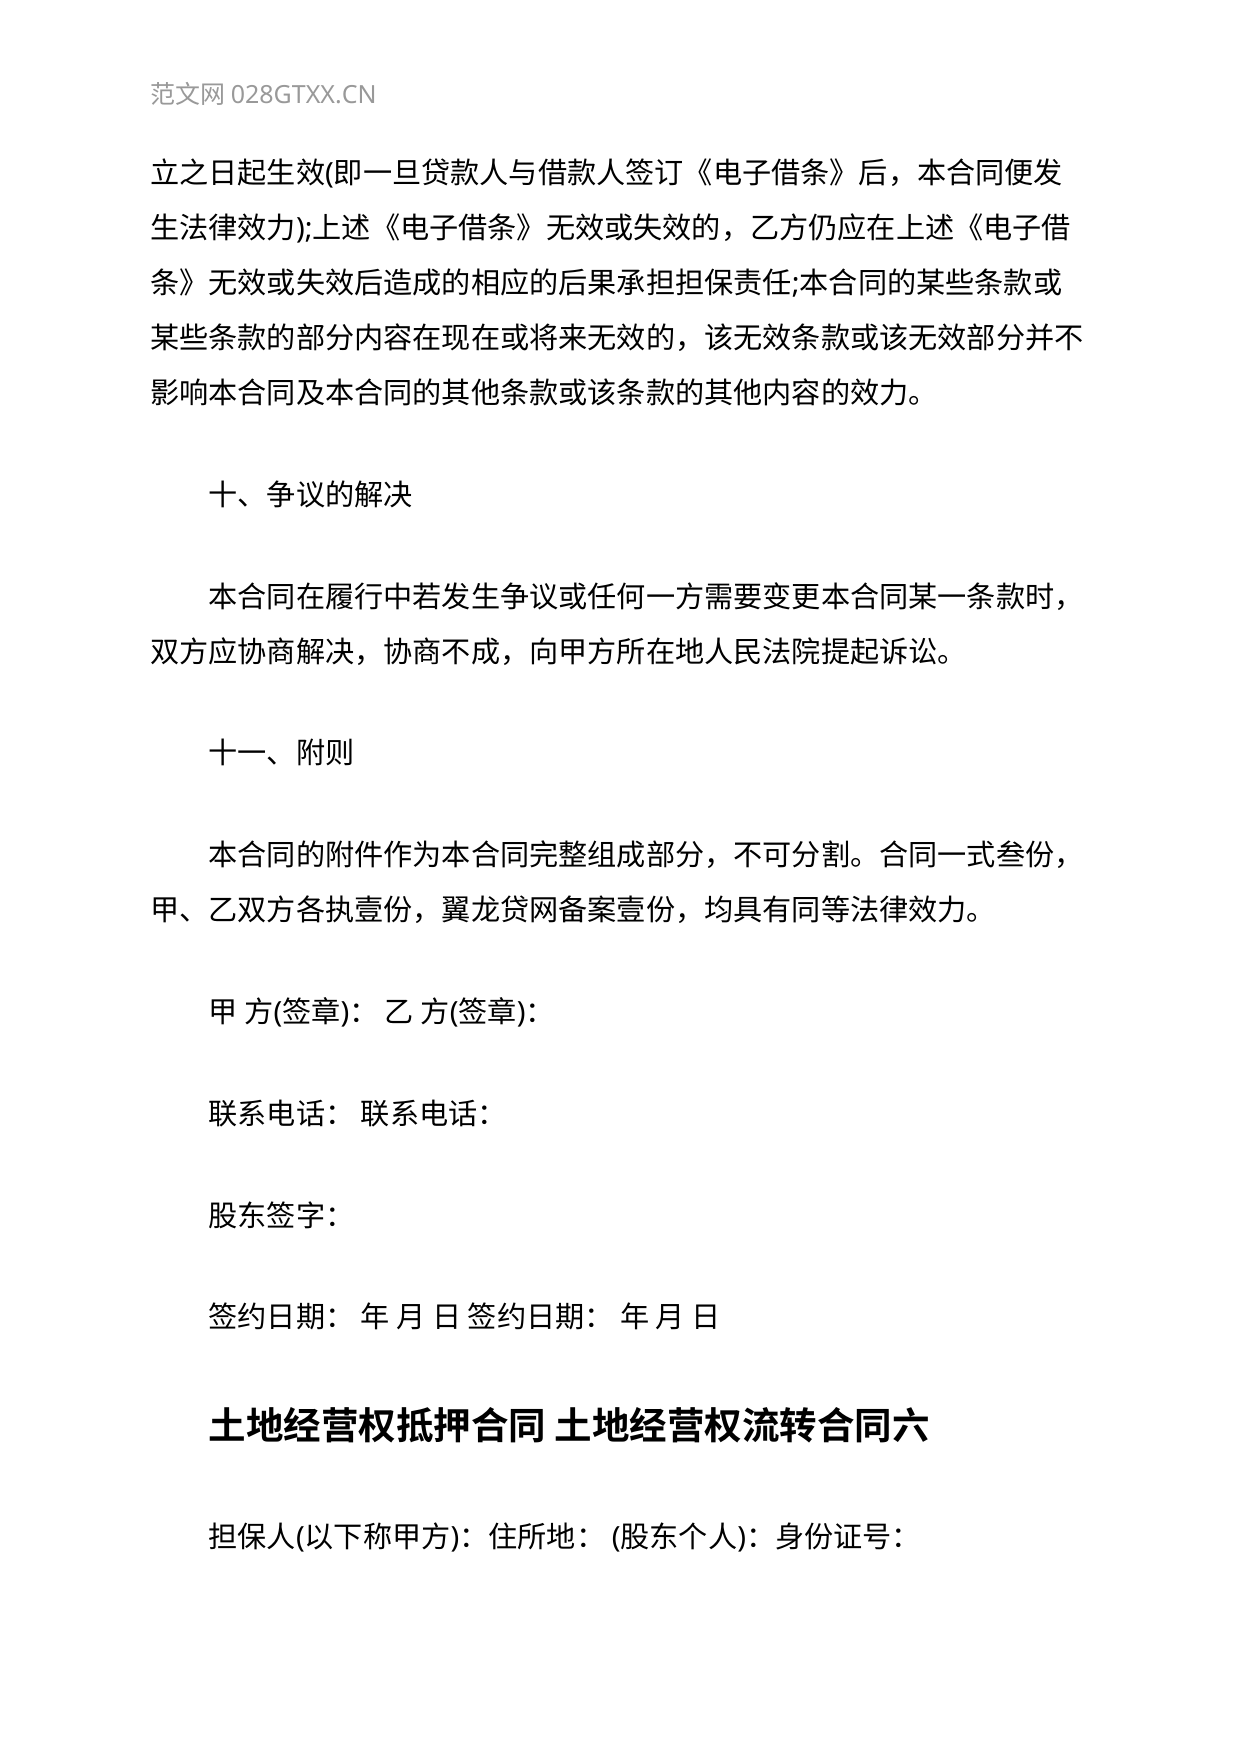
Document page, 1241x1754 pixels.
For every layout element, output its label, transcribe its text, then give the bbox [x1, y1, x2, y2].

text 土地经营权抵押合同 土地经营权流转合同六 [150, 1396, 1090, 1450]
text 股东签字： [150, 1192, 1090, 1234]
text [150, 150, 1090, 412]
text 本合同的附件作为本合同完整组成部分，不可分割。合同一式叁份，甲、乙双方各执壹份，翼龙贷网备案壹份，均具有同等法律效力。 [150, 832, 1090, 929]
text 担保人(以下称甲方)：住所地： (股东个人)：身份证号： [150, 1513, 1090, 1556]
text 十一、附则 [150, 730, 1090, 772]
text 联系电话： 联系电话： [150, 1091, 1090, 1133]
text 本合同在履行中若发生争议或任何一方需要变更本合同某一条款时，双方应协商解决，协商不成，向甲方所在地人民法院提起诉讼。 [150, 573, 1090, 671]
text 甲 方(签章)： 乙 方(签章)： [150, 988, 1090, 1031]
text 签约日期： 年 月 日 签约日期： 年 月 日 [150, 1294, 1090, 1336]
text 十、争议的解决 [150, 472, 1090, 514]
